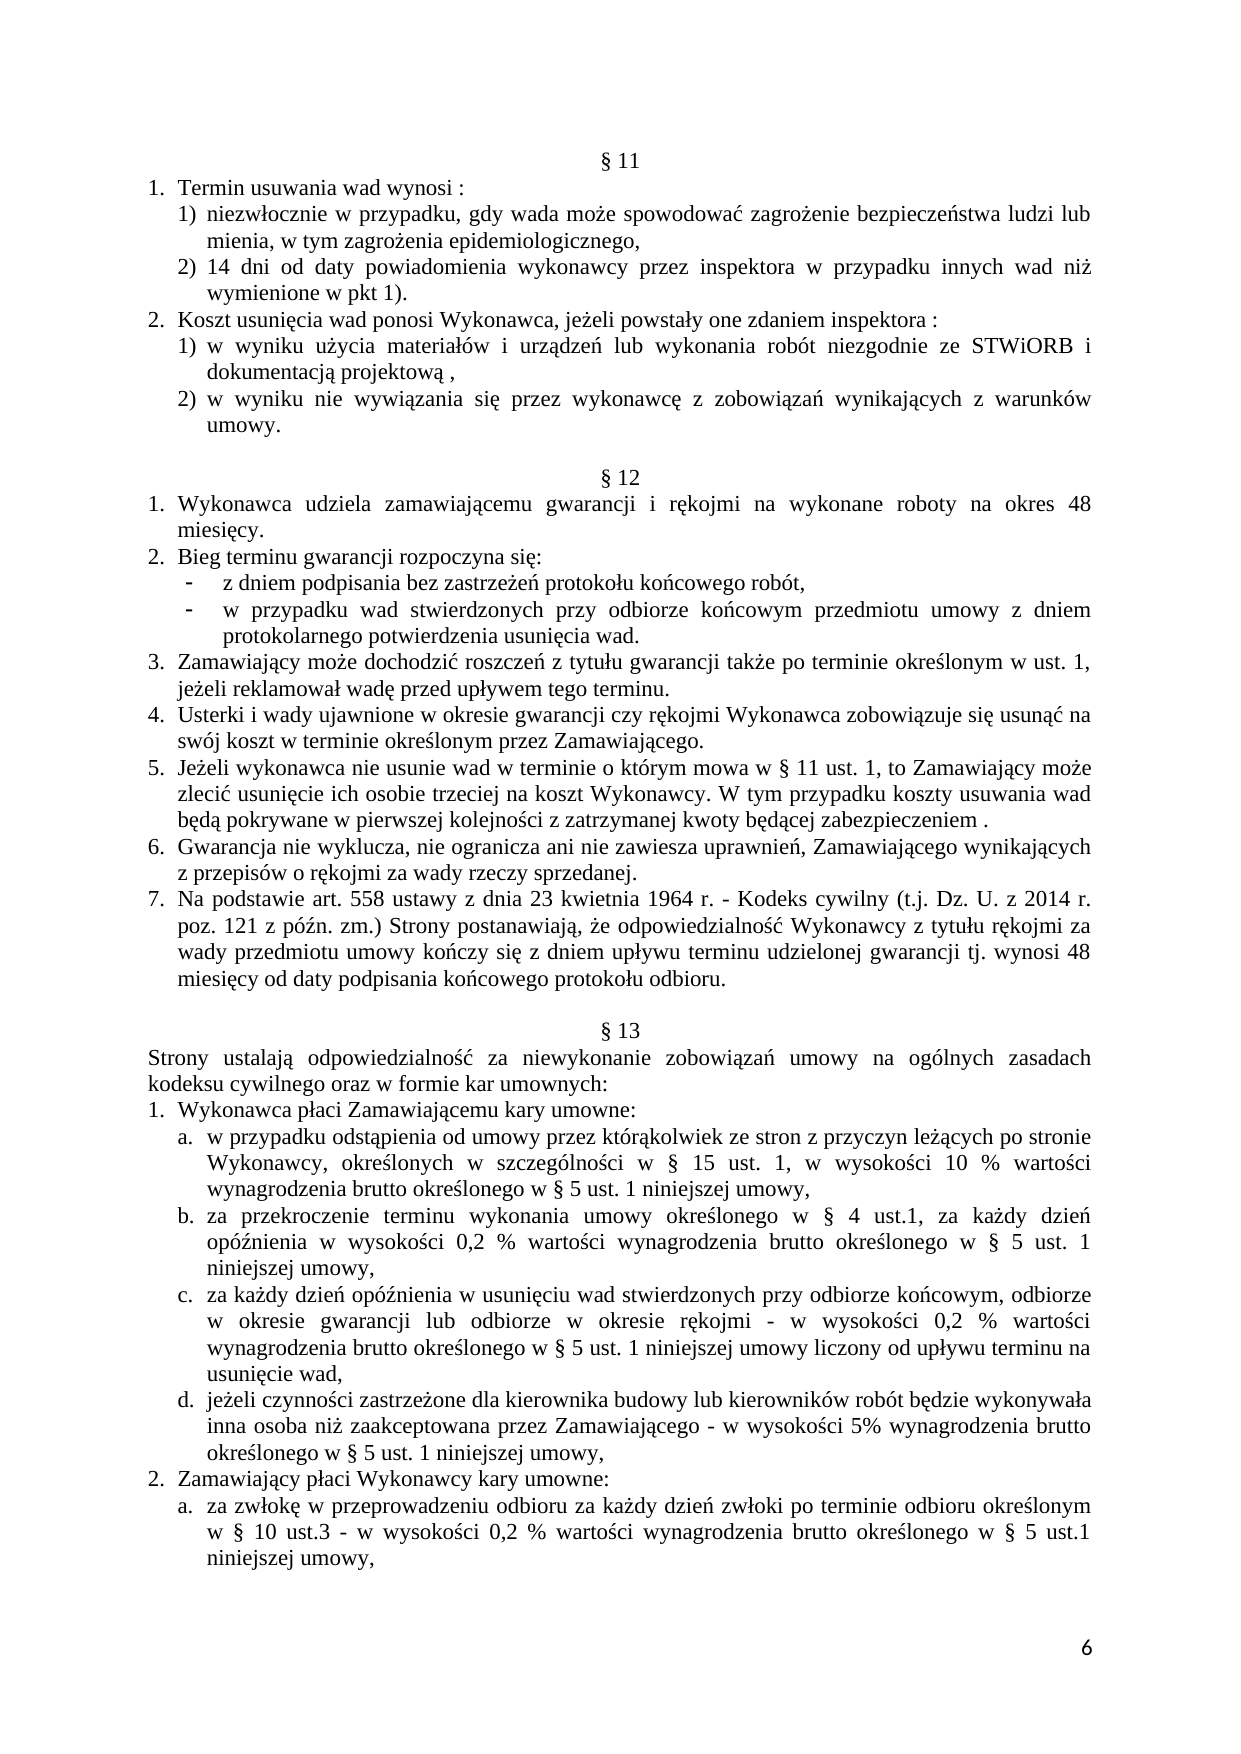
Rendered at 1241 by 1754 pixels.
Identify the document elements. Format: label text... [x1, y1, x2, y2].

text § 13 [148, 1017, 1093, 1044]
list Termin usuwania wad wynosi : [148, 174, 1093, 200]
list Jeżeli wykonawca nie usunie wad w terminie o którym mowa w § 11 ust. 1, to Zamawiający może zlecić usunięcie ich osobie trzeciej na koszt Wykonawcy. W tym przypadku koszty usuwania wad będą pokrywane w pierwszej kolejności z zatrzymanej kwoty będącej zabezpieczeniem . [148, 754, 1093, 833]
list Usterki i wady ujawnione w okresie gwarancji czy rękojmi Wykonawca zobowiązuje się usunąć na swój koszt w terminie określonym przez Zamawiającego. [148, 701, 1093, 754]
text § 11 [148, 148, 1093, 174]
list za każdy dzień opóźnienia w usunięciu wad stwierdzonych przy odbiorze końcowym, odbiorze w okresie gwarancji lub odbiorze w okresie rękojmi - w wysokości 0,2 % wartości wynagrodzenia brutto określonego w § 5 ust. 1 niniejszej umowy liczony od upływu terminu na usunięcie wad, [177, 1281, 1093, 1386]
list Zamawiający może dochodzić roszczeń z tytułu gwarancji także po terminie określonym w ust. 1, jeżeli reklamował wadę przed upływem tego terminu. [148, 648, 1093, 701]
list Zamawiający płaci Wykonawcy kary umowne: [148, 1465, 1093, 1492]
list z dniem podpisania bez zastrzeżeń protokołu końcowego robót, [185, 569, 1093, 596]
list w przypadku odstąpienia od umowy przez którąkolwiek ze stron z przyczyn leżących po stronie Wykonawcy, określonych w szczególności w § 15 ust. 1, w wysokości 10 % wartości wynagrodzenia brutto określonego w § 5 ust. 1 niniejszej umowy, [177, 1123, 1093, 1202]
list za przekroczenie terminu wykonania umowy określonego w § 4 ust.1, za każdy dzień opóźnienia w wysokości 0,2 % wartości wynagrodzenia brutto określonego w § 5 ust. 1 niniejszej umowy, [177, 1202, 1093, 1281]
list Gwarancja nie wyklucza, nie ogranicza ani nie zawiesza uprawnień, Zamawiającego wynikających z przepisów o rękojmi za wady rzeczy sprzedanej. [148, 833, 1093, 886]
list jeżeli czynności zastrzeżone dla kierownika budowy lub kierowników robót będzie wykonywała inna osoba niż zaakceptowana przez Zamawiającego - w wysokości 5% wynagrodzenia brutto określonego w § 5 ust. 1 niniejszej umowy, [177, 1386, 1093, 1465]
list w wyniku nie wywiązania się przez wykonawcę z zobowiązań wynikających z warunków umowy. [177, 385, 1093, 437]
list Koszt usunięcia wad ponosi Wykonawca, jeżeli powstały one zdaniem inspektora : [148, 306, 1093, 332]
list Wykonawca udziela zamawiającemu gwarancji i rękojmi na wykonane roboty na okres 48 miesięcy. [148, 490, 1093, 543]
list za zwłokę w przeprowadzeniu odbioru za każdy dzień zwłoki po terminie odbioru określonym w § 10 ust.3 - w wysokości 0,2 % wartości wynagrodzenia brutto określonego w § 5 ust.1 niniejszej umowy, [177, 1492, 1093, 1571]
list Na podstawie art. 558 ustawy z dnia 23 kwietnia 1964 r. - Kodeks cywilny (t.j. Dz. U. z 2014 r. poz. 121 z późn. zm.) Strony postanawiają, że odpowiedzialność Wykonawcy z tytułu rękojmi za wady przedmiotu umowy kończy się z dniem upływu terminu udzielonej gwarancji tj. wynosi 48 miesięcy od daty podpisania końcowego protokołu odbioru. [148, 886, 1093, 991]
list w przypadku wad stwierdzonych przy odbiorze końcowym przedmiotu umowy z dniem protokolarnego potwierdzenia usunięcia wad. [185, 596, 1093, 648]
list w wyniku użycia materiałów i urządzeń lub wykonania robót niezgodnie ze STWiORB i dokumentacją projektową , [177, 332, 1093, 385]
list Wykonawca płaci Zamawiającemu kary umowne: [148, 1096, 1093, 1123]
text Strony ustalają odpowiedzialność za niewykonanie zobowiązań umowy na ogólnych zasadach kodeksu cywilnego oraz w formie kar umownych: [148, 1044, 1093, 1096]
list niezwłocznie w przypadku, gdy wada może spowodować zagrożenie bezpieczeństwa ludzi lub mienia, w tym zagrożenia epidemiologicznego, [177, 200, 1093, 253]
text § 12 [148, 464, 1093, 490]
list Bieg terminu gwarancji rozpoczyna się: [148, 543, 1093, 569]
list 14 dni od daty powiadomienia wykonawcy przez inspektora w przypadku innych wad niż wymienione w pkt 1). [177, 253, 1093, 306]
